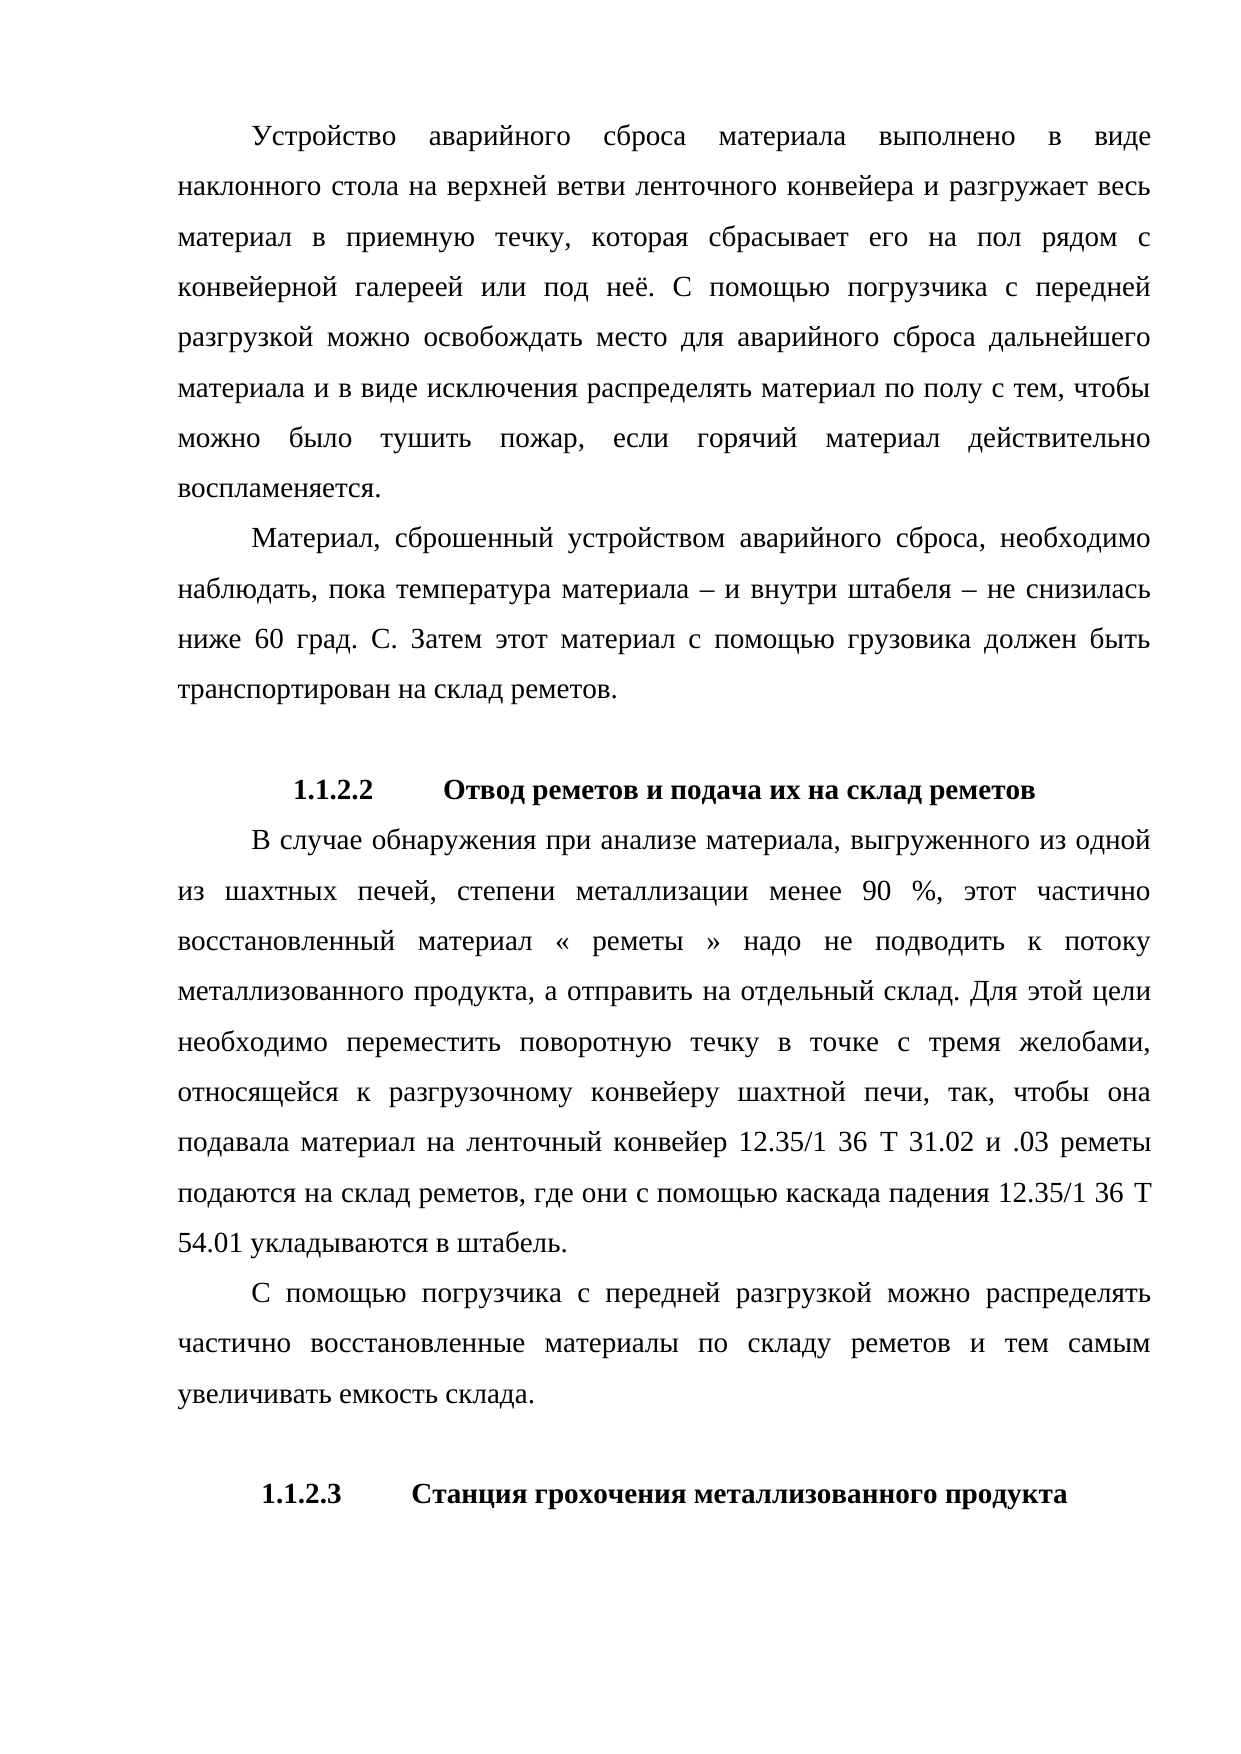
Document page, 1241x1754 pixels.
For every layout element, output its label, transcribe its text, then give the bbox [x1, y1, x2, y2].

text Материал, сброшенный устройством аварийного сброса, необходимо наблюдать, пока температура материала – и внутри штабеля – не снизилась ниже 60 град. С. Затем этот материал с помощью грузовика должен быть транспортирован на склад реметов. [177, 521, 1152, 705]
text В случае обнаружения при анализе материала, выгруженного из одной из шахтных печей, степени металлизации менее 90 %, этот частично восстановленный материал « реметы » надо не подводить к потоку металлизованного продукта, а отправить на отдельный склад. Для этой цели необходимо переместить поворотную течку в точке с тремя желобами, относящейся к разгрузочному конвейеру шахтной печи, так, чтобы она подавала материал на ленточный конвейер 12.35/1 36 T 31.02 и .03 реметы подаются на склад реметов, где они с помощью каскада падения 12.35/1 36 T 54.01 укладываются в штабель. [177, 822, 1152, 1258]
subtitle Станция грохочения металлизованного продукта [177, 1477, 1152, 1510]
subtitle Отвод реметов и подача их на склад реметов [177, 772, 1152, 806]
text С помощью погрузчика с передней разгрузкой можно распределять частично восстановленные материалы по складу реметов и тем самым увеличивать емкость склада. [177, 1275, 1152, 1409]
text Устройство аварийного сброса материала выполнено в виде наклонного стола на верхней ветви ленточного конвейера и разгружает весь материал в приемную течку, которая сбрасывает его на пол рядом с конвейерной галереей или под неё. С помощью погрузчика с передней разгрузкой можно освобождать место для аварийного сброса дальнейшего материала и в виде исключения распределять материал по полу с тем, чтобы можно было тушить пожар, если горячий материал действительно воспламеняется. [177, 118, 1152, 504]
